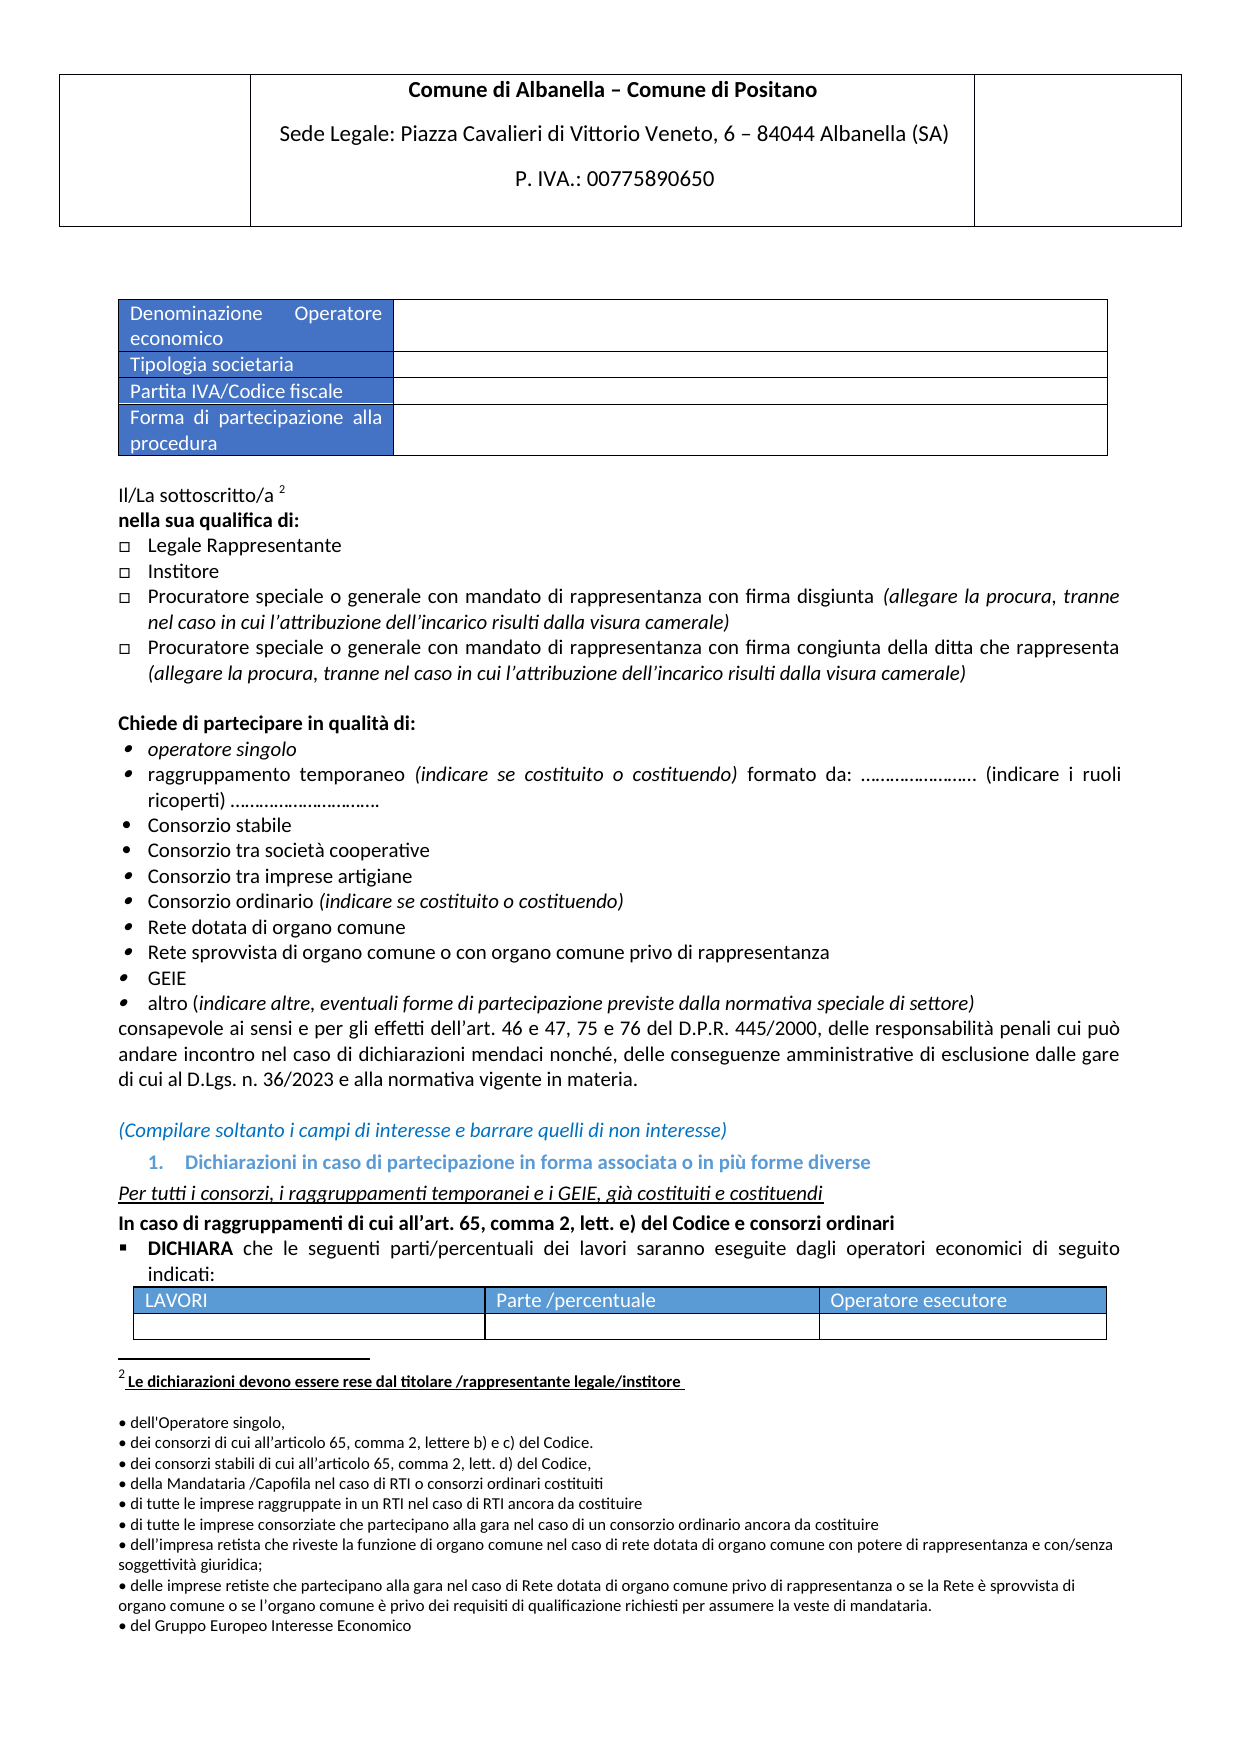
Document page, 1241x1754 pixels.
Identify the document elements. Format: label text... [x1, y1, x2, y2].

table_cell [394, 378, 1107, 403]
list Consorzio tra società cooperative [123, 838, 1122, 863]
text □ Procuratore speciale o generale con mandato di rappresentanza con firma congiunta della ditta che rappresenta (allegare la procura, tranne nel caso in cui l’attribuzione dell’incarico risulti dalla visura camerale) [118, 634, 1122, 685]
list raggruppamento temporaneo (indicare se costituito o costituendo) formato da: …………………… (indicare i ruoli ricoperti) …………………………. [123, 761, 1122, 812]
table_cell Partita IVA/Codice fiscale [119, 378, 393, 403]
table_header LAVORI [134, 1288, 484, 1313]
table_header Denominazione Operatore economico [119, 300, 393, 351]
table_cell [134, 1314, 484, 1339]
text □ Legale Rappresentante [118, 533, 1122, 558]
table_header [394, 300, 1107, 351]
list Consorzio tra imprese artigiane [123, 863, 1122, 888]
list Consorzio ordinario (indicare se costituito o costituendo) [123, 888, 1122, 914]
text In caso di raggruppamenti di cui all’art. 65, comma 2, lett. e) del Codice e consorzi ordinari [118, 1210, 1122, 1236]
text (Compilare soltanto i campi di interesse e barrare quelli di non interesse) [118, 1117, 1122, 1143]
list Rete dotata di organo comune [123, 914, 1122, 939]
list altro (indicare altre, eventuali forme di partecipazione previste dalla normativa speciale di settore) [118, 990, 1122, 1016]
table_header Operatore esecutore [820, 1288, 1106, 1313]
table_cell [394, 352, 1107, 377]
list DICHIARA che le seguenti parti/percentuali dei lavori saranno eseguite dagli operatori economici di seguito indicati: [118, 1236, 1122, 1286]
text nella sua qualifica di: [118, 507, 1122, 533]
text □ Procuratore speciale o generale con mandato di rappresentanza con firma disgiunta (allegare la procura, tranne nel caso in cui l’attribuzione dell’incarico risulti dalla visura camerale) [118, 583, 1122, 634]
list Dichiarazioni in caso di partecipazione in forma associata o in più forme diverse [148, 1149, 1122, 1174]
list GEIE [118, 965, 1122, 990]
list Rete sprovvista di organo comune o con organo comune privo di rappresentanza [123, 939, 1122, 965]
text Il/La sottoscritto/a [118, 482, 1122, 507]
table_cell Forma di partecipazione alla procedura [119, 405, 393, 455]
text □ Institore [118, 558, 1122, 583]
text Chiede di partecipare in qualità di: [118, 711, 1122, 736]
list operatore singolo [123, 736, 1122, 761]
text Per tutti i consorzi, i raggruppamenti temporanei e i GEIE, già costituiti e costituendi [118, 1181, 1122, 1206]
list Consorzio stabile [123, 812, 1122, 838]
table_cell [820, 1314, 1106, 1339]
table_cell [486, 1314, 819, 1339]
table_cell [394, 405, 1107, 455]
table_cell Tipologia societaria [119, 352, 393, 377]
table_header Parte /percentuale [486, 1288, 819, 1313]
text consapevole ai sensi e per gli effetti dell’art. 46 e 47, 75 e 76 del D.P.R. 445/2000, delle responsabilità penali cui può andare incontro nel caso di dichiarazioni mendaci nonché, delle conseguenze amministrative di esclusione dalle gare di cui al D.Lgs. n. 36/2023 e alla normativa vigente in materia. [118, 1016, 1122, 1092]
